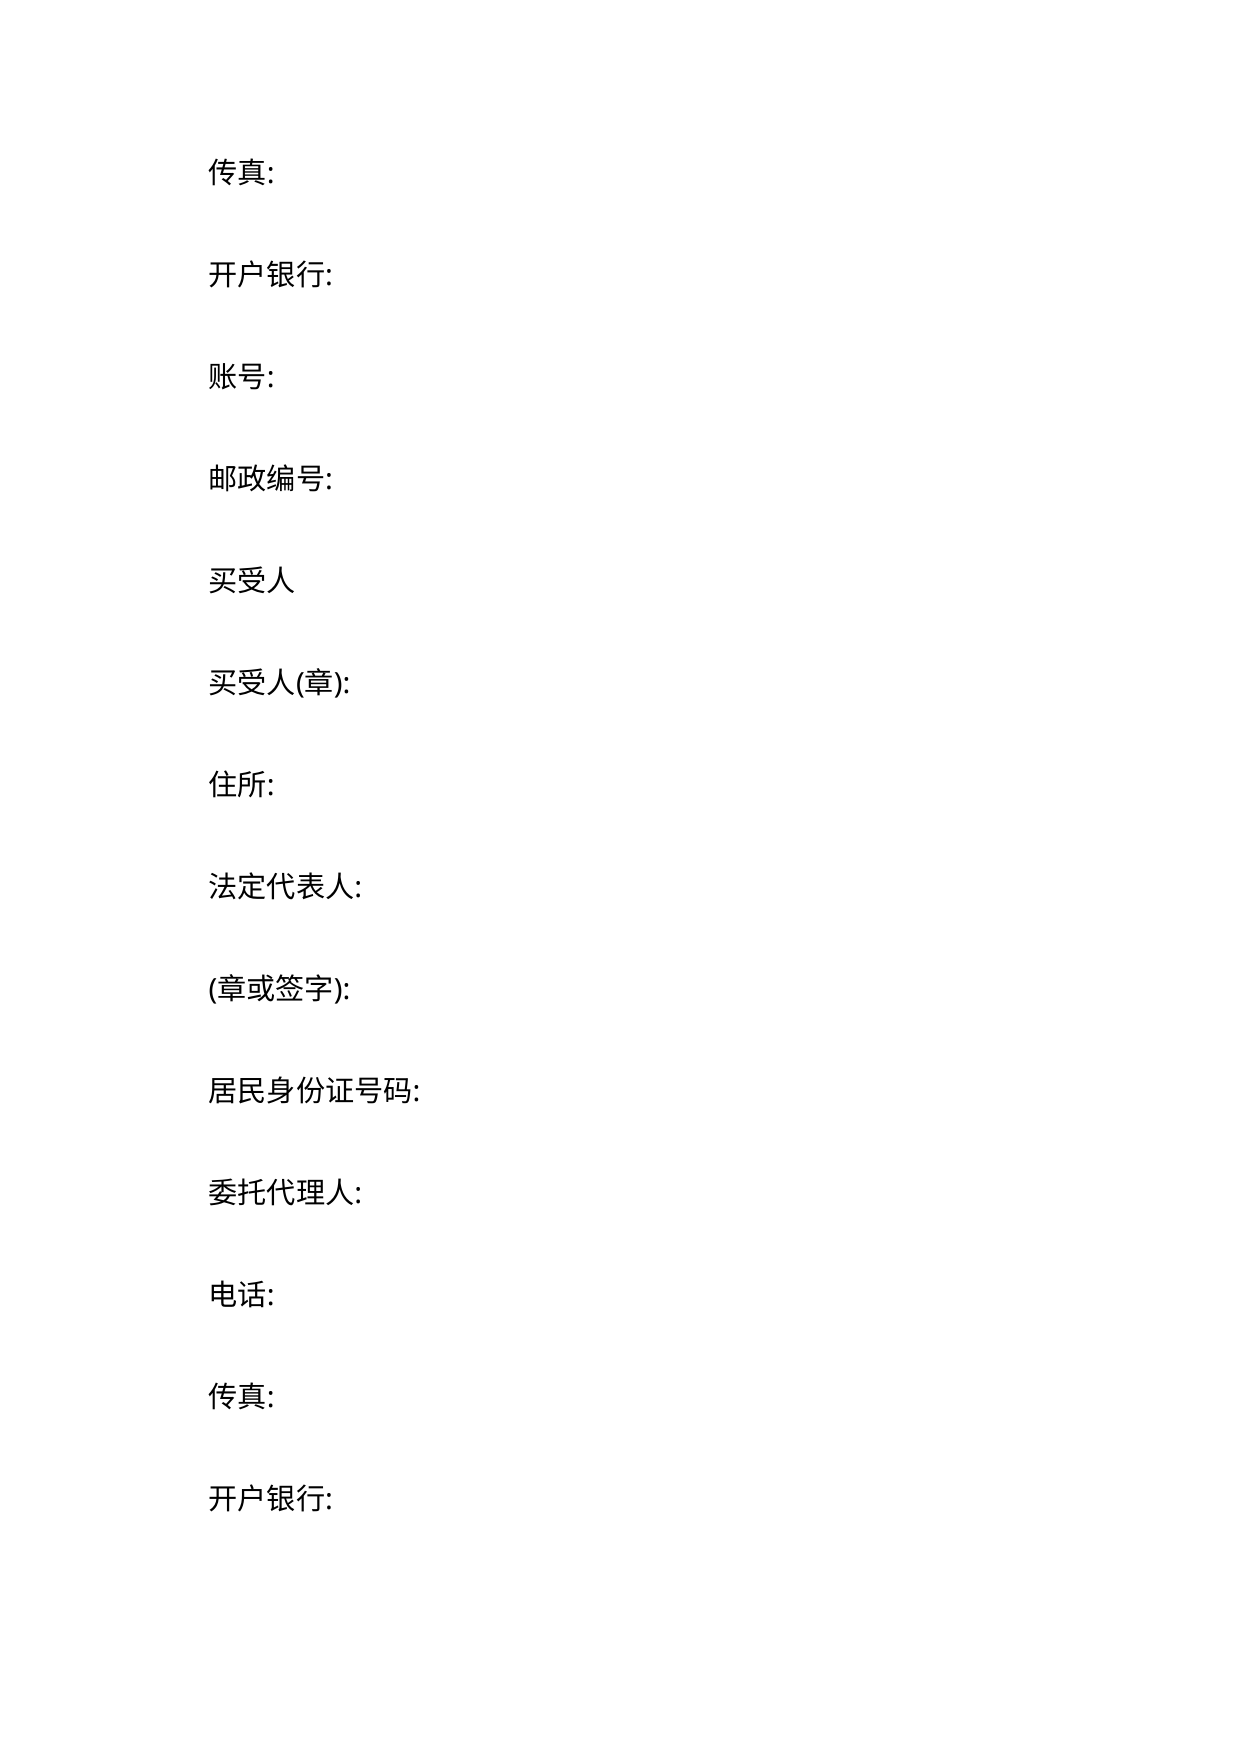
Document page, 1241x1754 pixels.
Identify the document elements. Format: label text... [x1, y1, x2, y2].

text 传真: [150, 1373, 1090, 1416]
text (章或签字): [150, 966, 1090, 1008]
text 住所: [150, 762, 1090, 804]
text 开户银行: [150, 1476, 1090, 1518]
text 账号: [150, 354, 1090, 396]
text 买受人 [150, 558, 1090, 600]
text 开户银行: [150, 252, 1090, 294]
text 法定代表人: [150, 864, 1090, 906]
text 买受人(章): [150, 660, 1090, 702]
text 委托代理人: [150, 1169, 1090, 1212]
text 传真: [150, 150, 1090, 192]
text 电话: [150, 1272, 1090, 1314]
text 邮政编号: [150, 456, 1090, 498]
text 居民身份证号码: [150, 1068, 1090, 1110]
